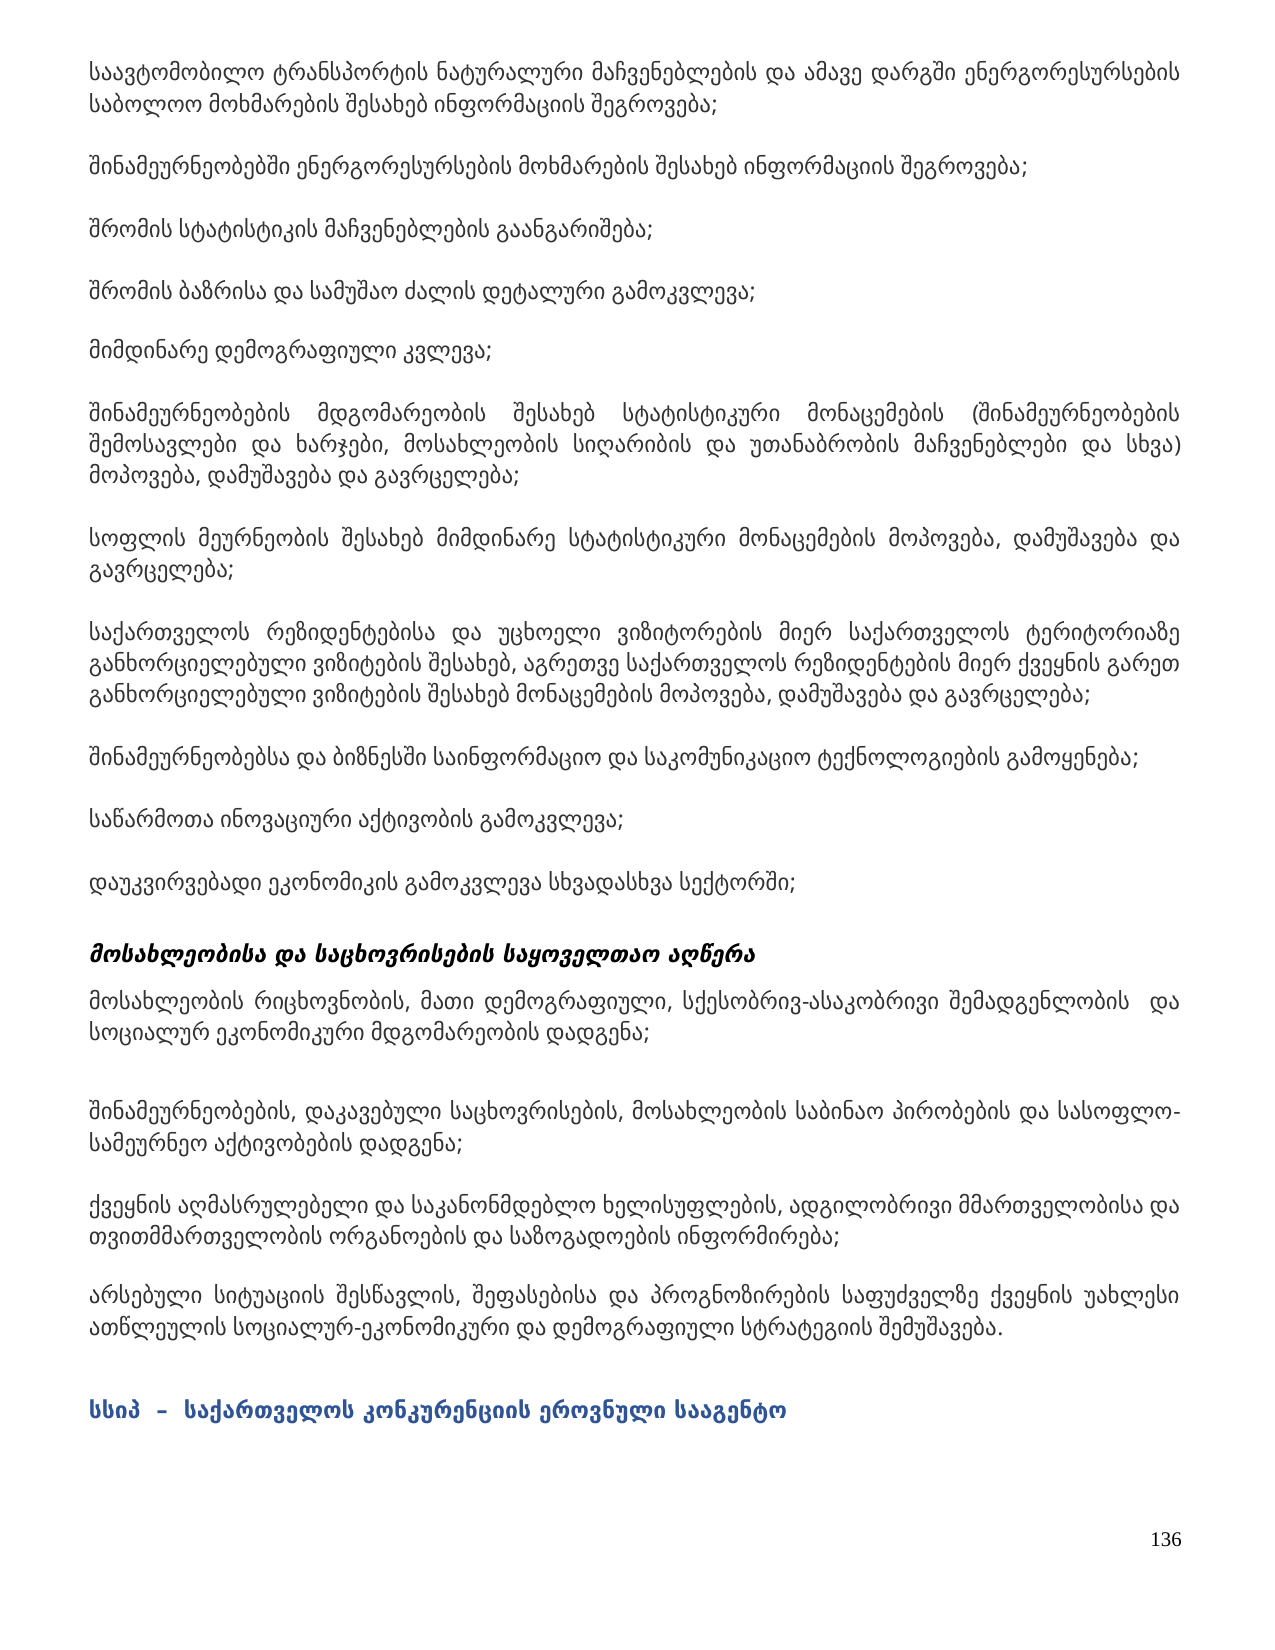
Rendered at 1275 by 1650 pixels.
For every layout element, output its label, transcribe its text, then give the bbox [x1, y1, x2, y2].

text შინამეურნეობების მდგომარეობის შესახებ სტატისტიკური მონაცემების (შინამეურნეობების შემოსავლები და ხარჯები, მოსახლეობის სიღარიბის და უთანაბრობის მაჩვენებლები და სხვა) მოპოვება, დამუშავება და გავრცელება; [89, 397, 1181, 491]
text მოსახლეობისა და საცხოვრისების საყოველთაო აღწერა [89, 941, 1181, 968]
text საქართველოს რეზიდენტებისა და უცხოელი ვიზიტორების მიერ საქართველოს ტერიტორიაზე განხორციელებული ვიზიტების შესახებ, აგრეთვე საქართველოს რეზიდენტების მიერ ქვეყნის გარეთ განხორციელებული ვიზიტების შესახებ მონაცემების მოპოვება, დამუშავება და გავრცელება; [89, 616, 1181, 709]
text შრომის ბაზრისა და სამუშაო ძალის დეტალური გამოკვლევა; [89, 275, 1181, 306]
text დაუკვირვებადი ეკონომიკის გამოკვლევა სხვადასხვა სექტორში; [89, 866, 1181, 897]
text შრომის სტატისტიკის მაჩვენებლების გაანგარიშება; [89, 212, 1181, 244]
text ქვეყნის აღმასრულებელი და საკანონმდებლო ხელისუფლების, ადგილობრივი მმართველობისა და თვითმმართველობის ორგანოების და საზოგადოების ინფორმირება; [89, 1189, 1181, 1251]
text შინამეურნეობების, დაკავებული საცხოვრისების, მოსახლეობის საბინაო პირობების და სასოფლო-სამეურნეო აქტივობების დადგენა; [89, 1095, 1181, 1158]
text საავტომობილო ტრანსპორტის ნატურალური მაჩვენებლების და ამავე დარგში ენერგორესურსების საბოლოო მოხმარების შესახებ ინფორმაციის შეგროვება; [89, 56, 1181, 119]
text მოსახლეობის რიცხოვნობის, მათი დემოგრაფიული, სქესობრივ-ასაკობრივი შემადგენლობის და სოციალურ ეკონომიკური მდგომარეობის დადგენა; [89, 985, 1181, 1047]
text არსებული სიტუაციის შესწავლის, შეფასებისა და პროგნოზირების საფუძველზე ქვეყნის უახლესი ათწლეულის სოციალურ-ეკონომიკური და დემოგრაფიული სტრატეგიის შემუშავება. [89, 1279, 1181, 1342]
text მიმდინარე დემოგრაფიული კვლევა; [89, 334, 1181, 366]
text სოფლის მეურნეობის შესახებ მიმდინარე სტატისტიკური მონაცემების მოპოვება, დამუშავება და გავრცელება; [89, 522, 1181, 584]
text საწარმოთა ინოვაციური აქტივობის გამოკვლევა; [89, 803, 1181, 834]
subtitle სსიპ – საქართველოს კონკურენციის ეროვნული სააგენტო [89, 1397, 1181, 1424]
text შინამეურნეობებსა და ბიზნესში საინფორმაციო და საკომუნიკაციო ტექნოლოგიების გამოყენება; [89, 741, 1181, 772]
text შინამეურნეობებში ენერგორესურსების მოხმარების შესახებ ინფორმაციის შეგროვება; [89, 150, 1181, 181]
